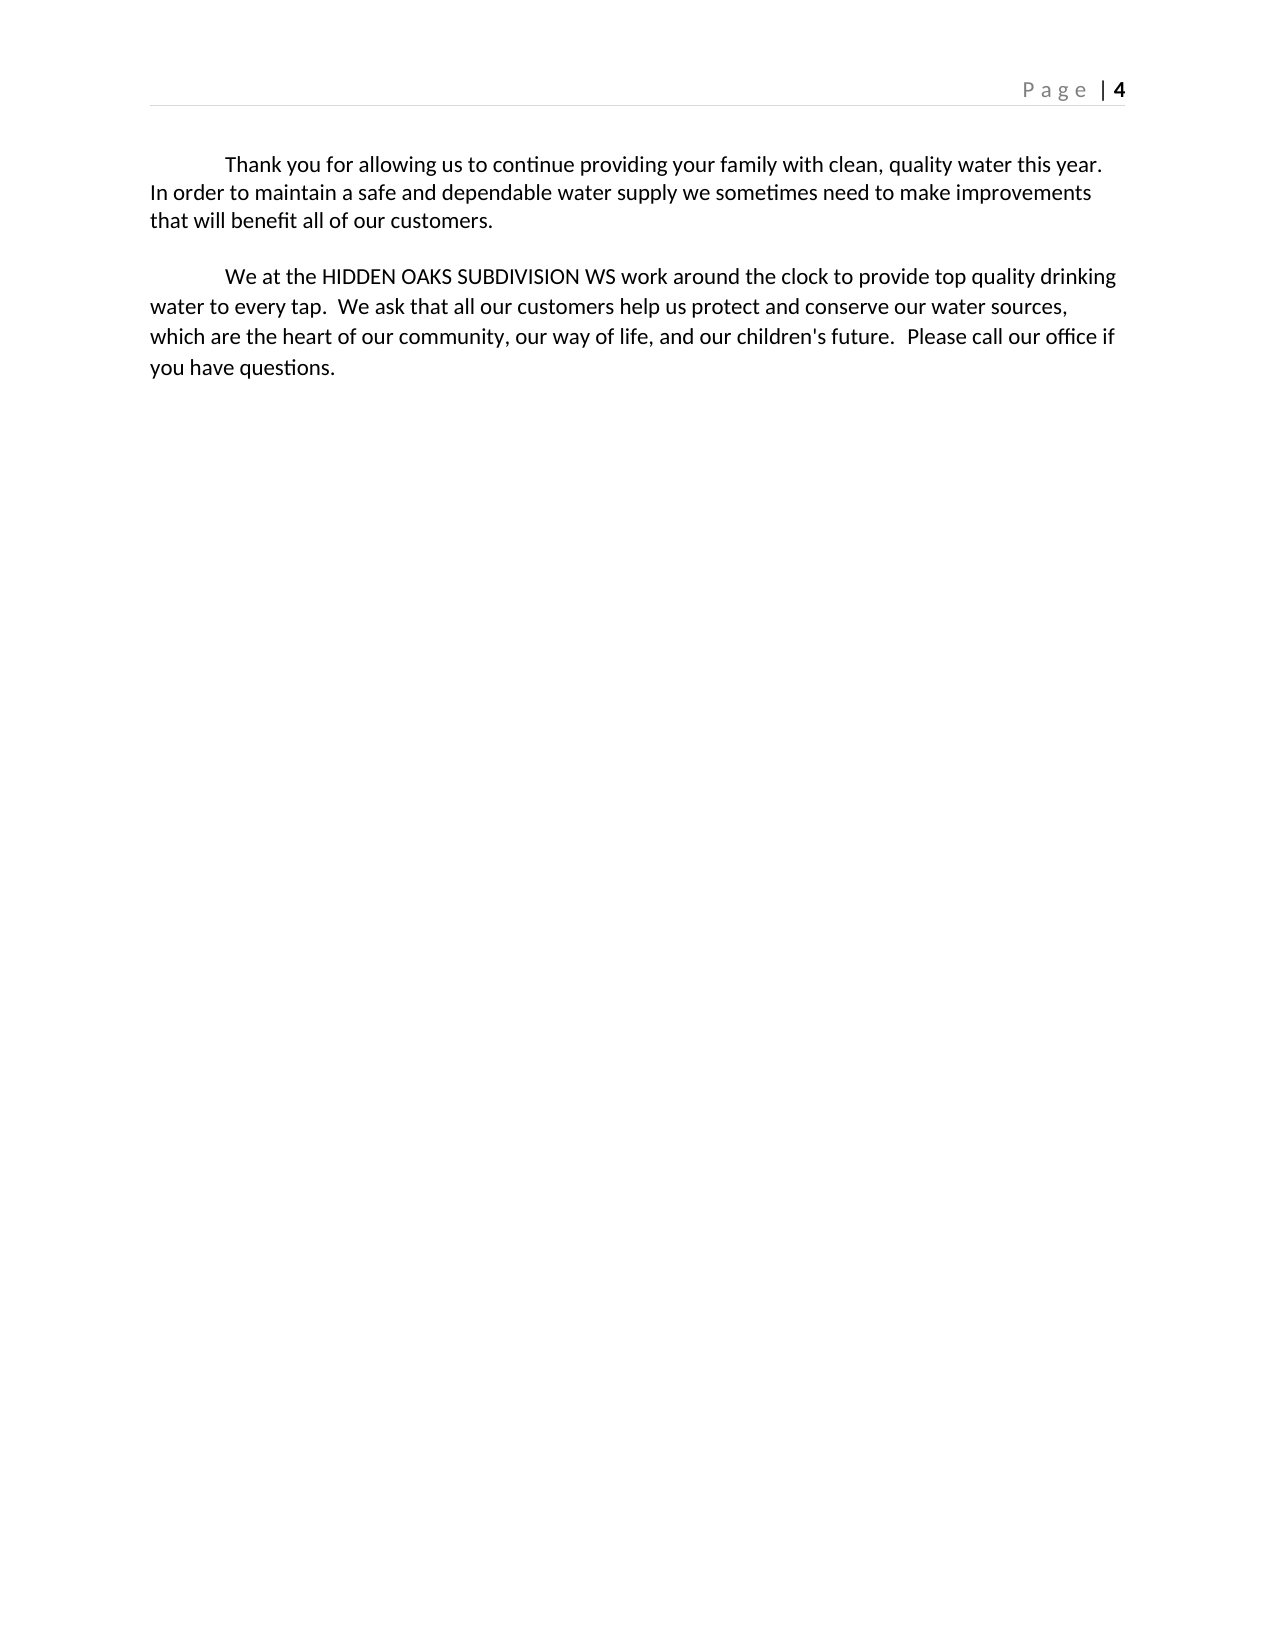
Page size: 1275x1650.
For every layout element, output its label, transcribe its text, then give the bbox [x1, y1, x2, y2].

text Thank you for allowing us to continue providing your family with clean, quality water this year. In order to maintain a safe and dependable water supply we sometimes need to make improvements that will benefit all of our customers. [150, 150, 1125, 234]
text We at the HIDDEN OAKS SUBDIVISION WS work around the clock to provide top quality drinking water to every tap. We ask that all our customers help us protect and conserve our water sources, which are the heart of our community, our way of life, and our children's future. Please call our office if you have questions. [150, 262, 1125, 381]
